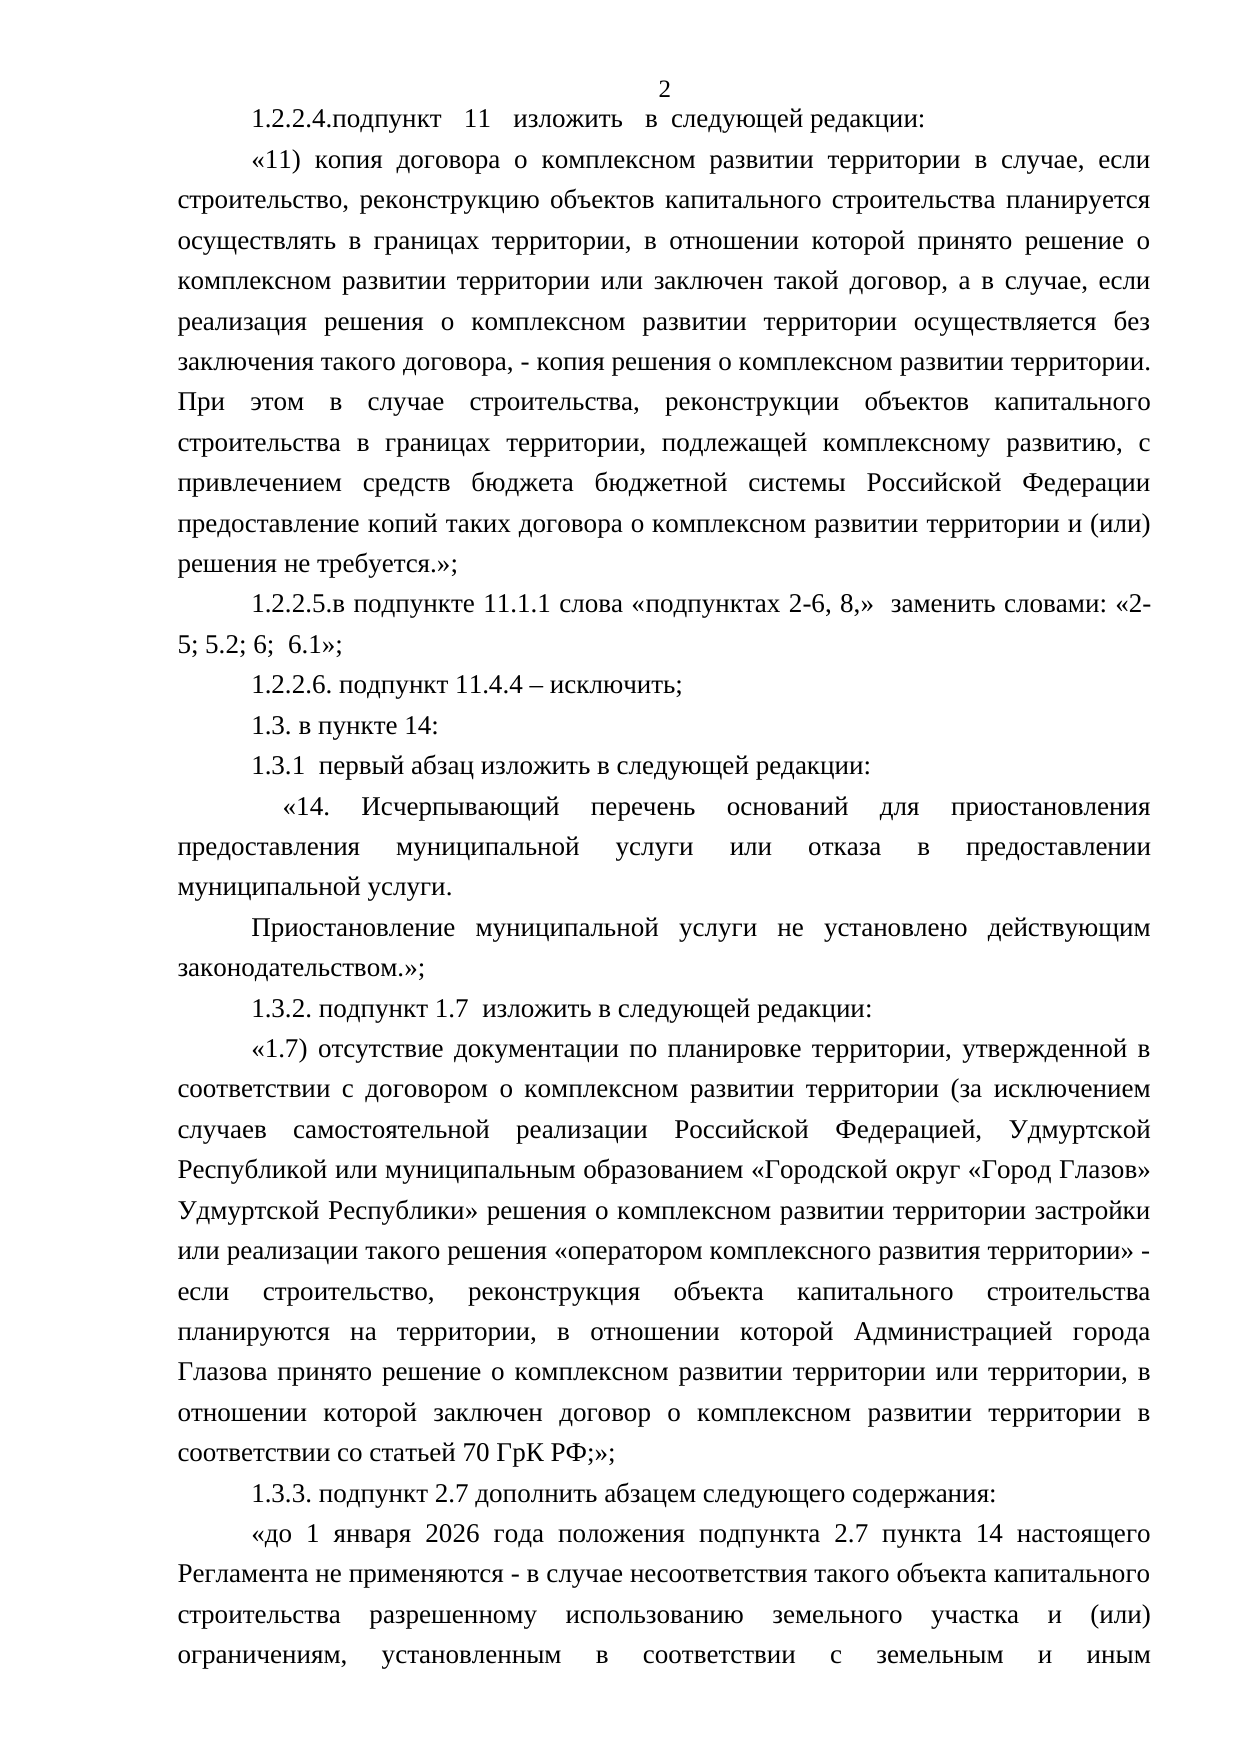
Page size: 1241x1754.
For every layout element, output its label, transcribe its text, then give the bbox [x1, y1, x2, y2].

text «1.7) отсутствие документации по планировке территории, утвержденной в соответствии с договором о комплексном развитии территории (за исключением случаев самостоятельной реализации Российской Федерацией, Удмуртской Республикой или муниципальным образованием «Городской округ «Город Глазов» Удмуртской Республики» решения о комплексном развитии территории застройки или реализации такого решения «оператором комплексного развития территории» - если строительство, реконструкция объекта капитального строительства планируются на территории, в отношении которой Администрацией города Глазова принято решение о комплексном развитии территории или территории, в отношении которой заключен договор о комплексном развитии территории в соответствии со статьей 70 ГрК РФ;»; [177, 1032, 1152, 1467]
text «11) копия договора о комплексном развитии территории в случае, если строительство, реконструкцию объектов капитального строительства планируется осуществлять в границах территории, в отношении которой принято решение о комплексном развитии территории или заключен такой договор, а в случае, если реализация решения о комплексном развитии территории осуществляется без заключения такого договора, - копия решения о комплексном развитии территории. При этом в случае строительства, реконструкции объектов капитального строительства в границах территории, подлежащей комплексному развитию, с привлечением средств бюджета бюджетной системы Российской Федерации предоставление копий таких договора о комплексном развитии территории и (или) решения не требуется.»; [177, 143, 1152, 578]
text 1.2.2.4.подпункт 11 изложить в следующей редакции: [177, 103, 1152, 134]
text 1.2.2.5.в подпункте 11.1.1 слова «подпунктах 2-6, 8,» заменить словами: «2-5; 5.2; 6; 6.1»; [177, 588, 1152, 659]
text 1.3.1 первый абзац изложить в следующей редакции: [177, 749, 1152, 780]
text 1.3.3. подпункт 2.7 дополнить абзацем следующего содержания: [177, 1477, 1152, 1508]
text 1.3. в пункте 14: [177, 709, 1152, 740]
text «14. Исчерпывающий перечень оснований для приостановления предоставления муниципальной услуги или отказа в предоставлении муниципальной услуги. [177, 790, 1152, 902]
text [177, 1517, 1152, 1669]
text 1.3.2. подпункт 1.7 изложить в следующей редакции: [177, 992, 1152, 1023]
text Приостановление муниципальной услуги не установлено действующим законодательством.»; [177, 911, 1152, 982]
text 1.2.2.6. подпункт 11.4.4 – исключить; [177, 668, 1152, 699]
